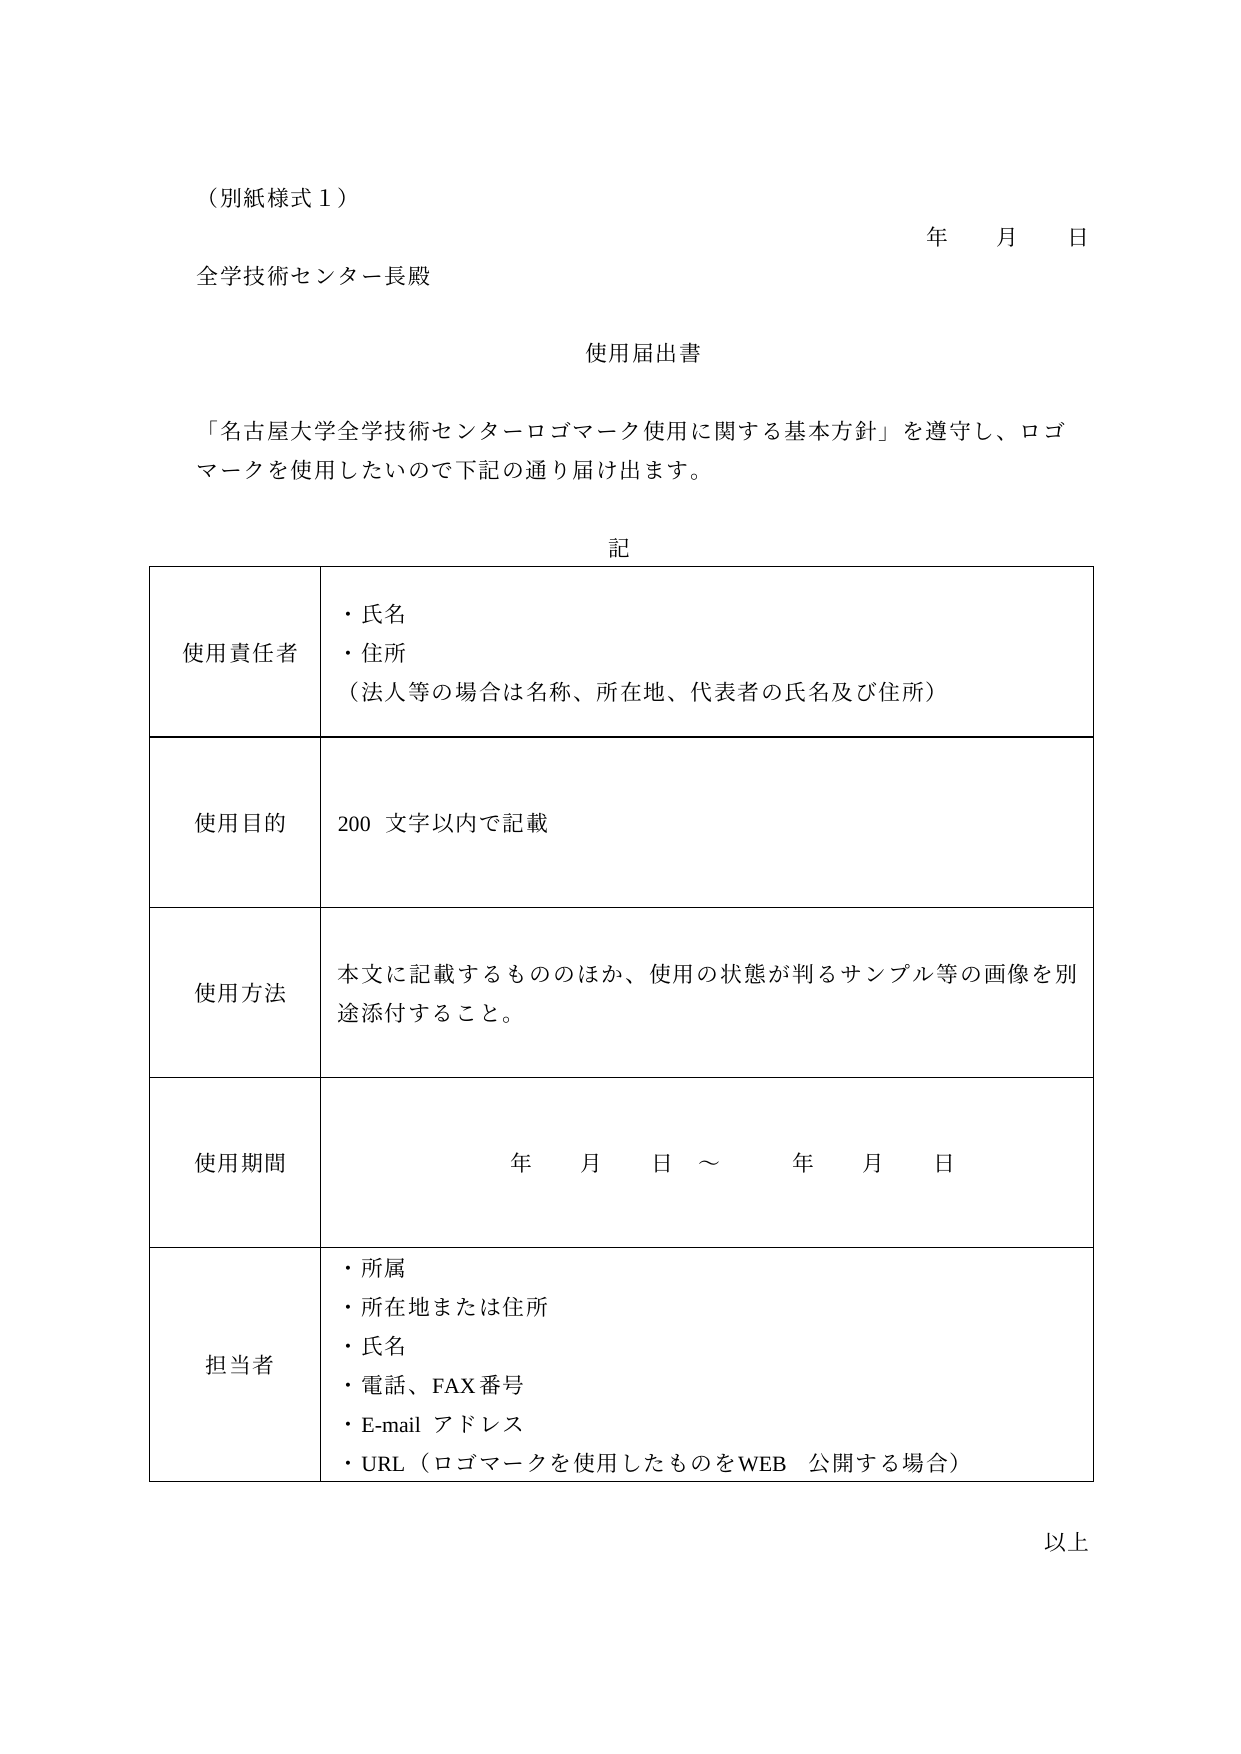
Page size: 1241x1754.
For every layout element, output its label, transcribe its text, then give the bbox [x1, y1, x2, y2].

table_cell 年 月 日 ～ 年 月 日 [321, 1078, 1093, 1247]
text 年 月 日 [174, 216, 1091, 255]
table_cell 使用目的 [150, 738, 320, 907]
table_header 使用責任者 [150, 567, 320, 736]
table_header ・氏名 ・住所 （法人等の場合は名称、所在地、代表者の氏名及び住所） [321, 567, 1093, 736]
text 全学技術センター長殿 [174, 255, 1091, 294]
table_cell 200文字以内で記載 [321, 738, 1093, 907]
table_cell ・所属 ・所在地または住所 ・氏名 ・電話、FAX番号 ・E-mailアドレス ・URL（ロゴマークを使用したものをWEB公開する場合） [321, 1248, 1093, 1481]
table_cell 本文に記載するもののほか、使用の状態が判るサンプル等の画像を別途添付すること。 [321, 908, 1093, 1077]
table_cell 担当者 [150, 1248, 320, 1481]
text 「名古屋大学全学技術センターロゴマーク使用に関する基本方針」を遵守し、ロゴマークを使用したいので下記の通り届け出ます。 [174, 411, 1091, 488]
subtitle 記 [149, 527, 1091, 566]
text 以上 [149, 1521, 1091, 1560]
table_cell 使用期間 [150, 1078, 320, 1247]
text 使用届出書 [174, 333, 1091, 372]
table_cell 使用方法 [150, 908, 320, 1077]
text （別紙様式１） [174, 178, 1091, 216]
